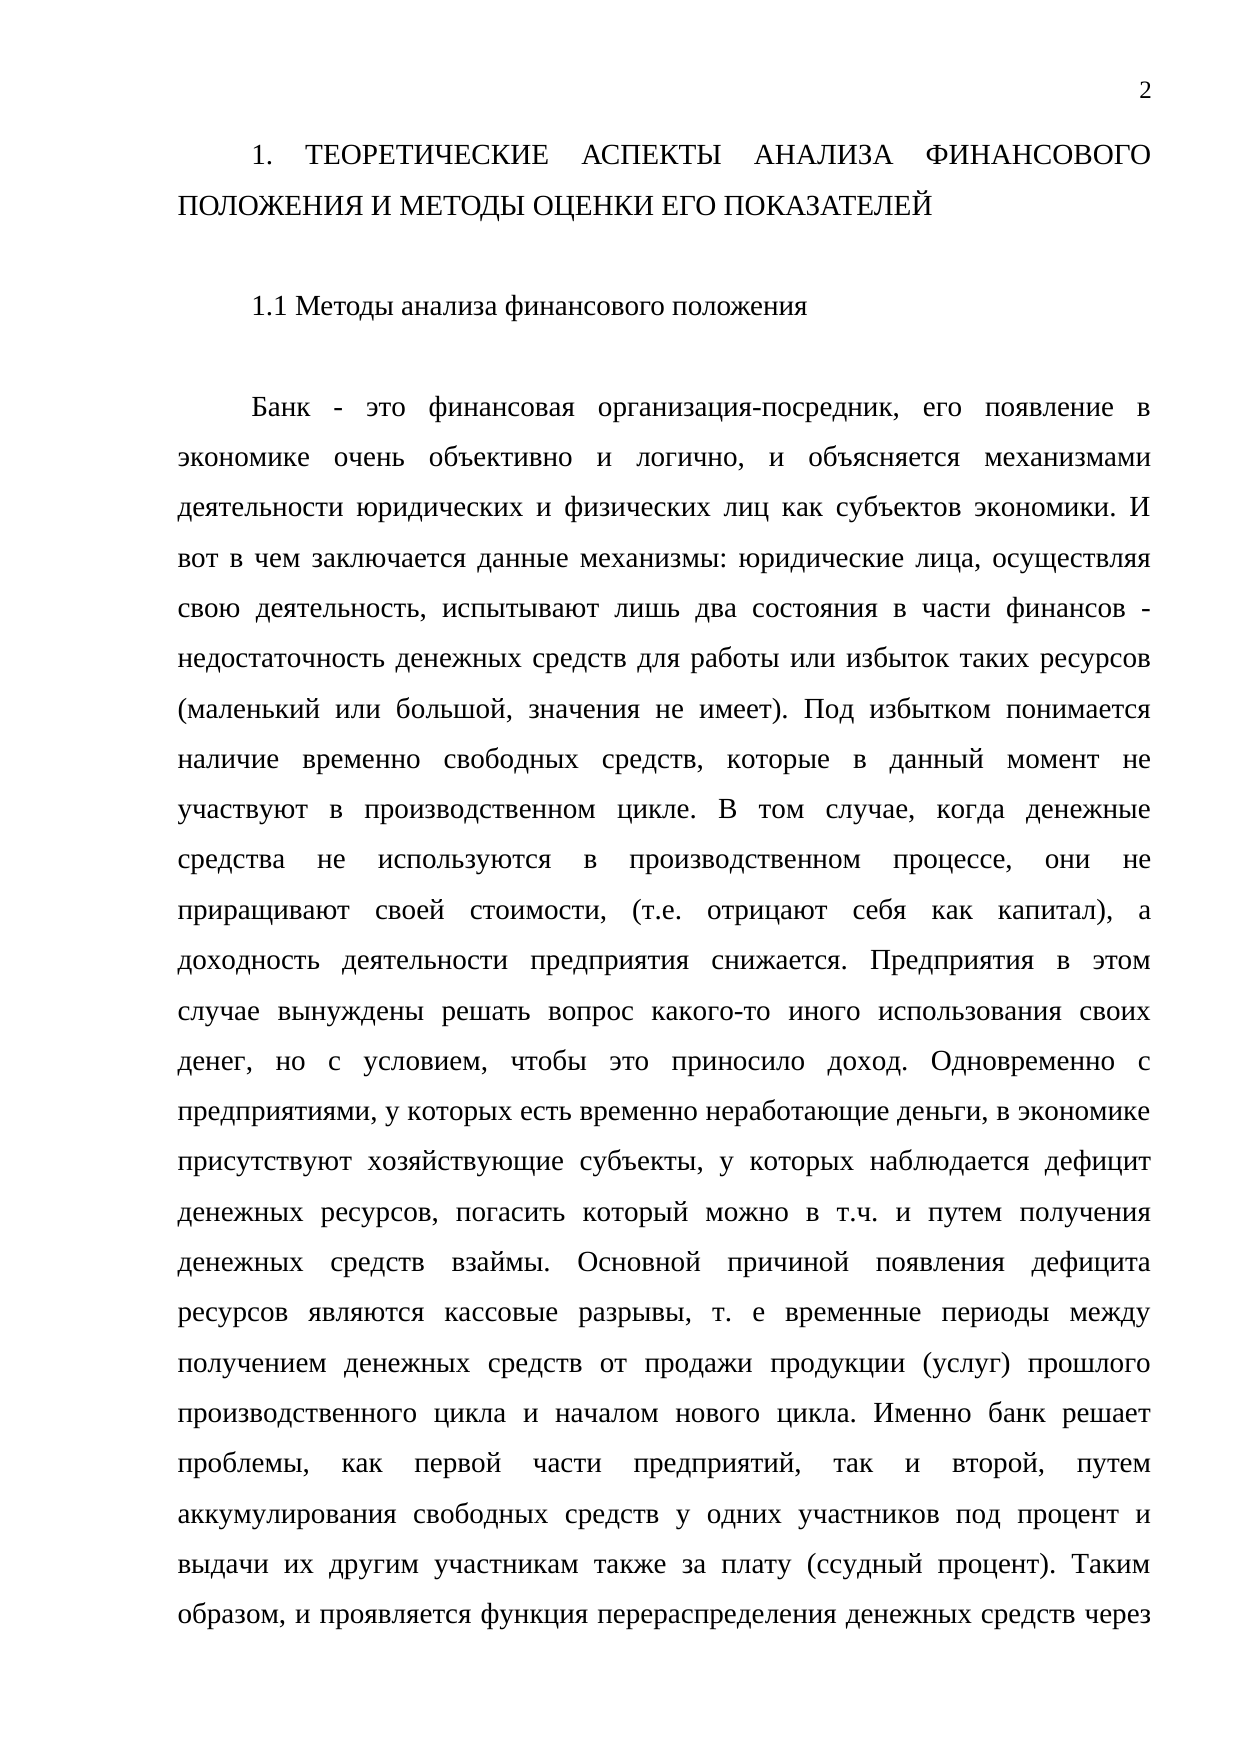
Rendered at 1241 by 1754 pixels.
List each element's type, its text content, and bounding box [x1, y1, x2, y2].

subtitle 1. ТЕОРЕТИЧЕСКИЕ АСПЕКТЫ АНАЛИЗА ФИНАНСОВОГО ПОЛОЖЕНИЯ И МЕТОДЫ ОЦЕНКИ ЕГО ПОКАЗАТЕЛЕЙ [177, 137, 1152, 221]
subtitle 1.1 Методы анализа финансового положения [177, 288, 1152, 322]
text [177, 389, 1152, 1630]
